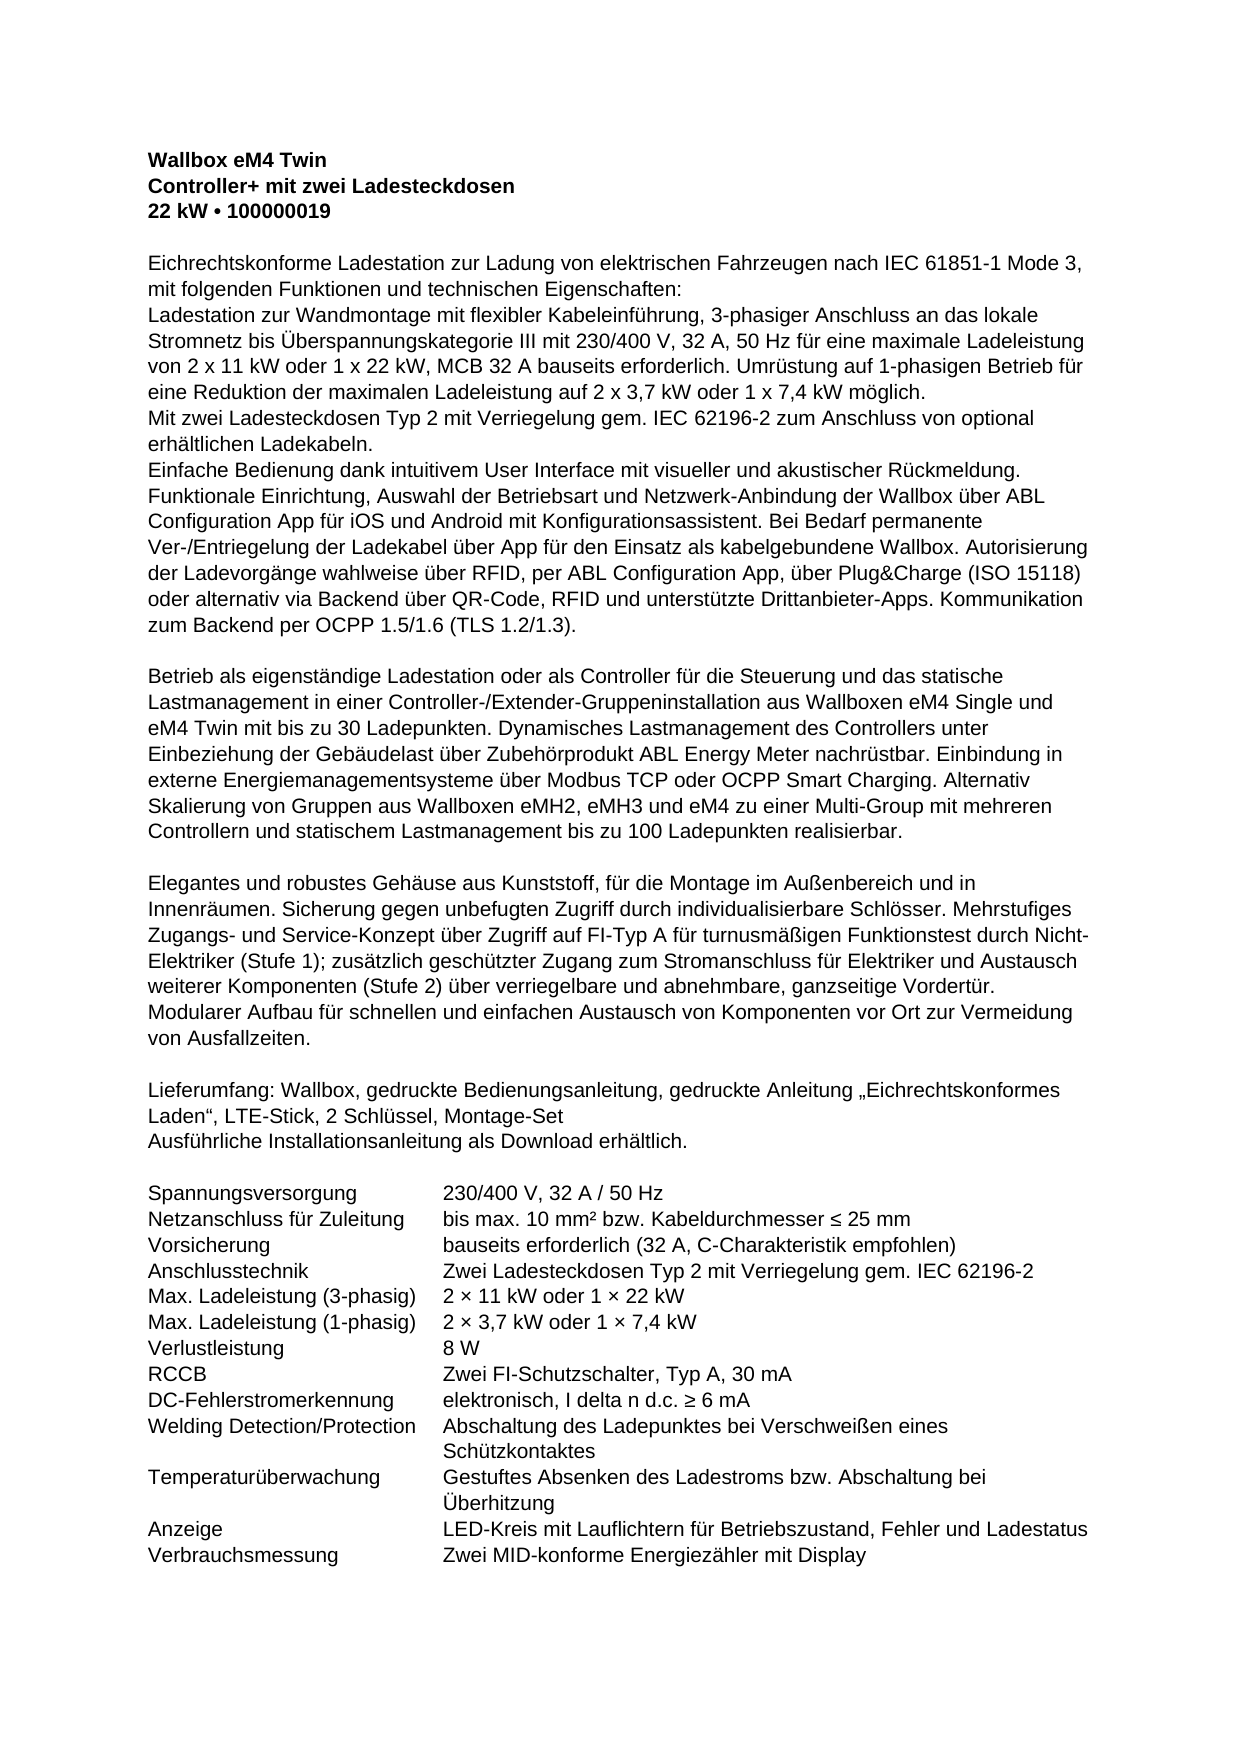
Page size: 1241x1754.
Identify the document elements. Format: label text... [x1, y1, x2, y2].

text Verbrauchsmessung Zwei MID-konforme Energiezähler mit Display [148, 1543, 1093, 1567]
text Controller+ mit zwei Ladesteckdosen [148, 173, 1093, 197]
text Vorsicherung bauseits erforderlich (32 A, C-Charakteristik empfohlen) [148, 1233, 1093, 1257]
text Verlustleistung 8 W [148, 1336, 1093, 1360]
text Welding Detection/Protection Abschaltung des Ladepunktes bei Verschweißen eines Schützkontaktes [148, 1413, 1093, 1463]
text DC-Fehlerstromerkennung elektronisch, I delta n d.c. ≥ 6 mA [148, 1388, 1093, 1412]
text Mit zwei Ladesteckdosen Typ 2 mit Verriegelung gem. IEC 62196-2 zum Anschluss von optional erhältlichen Ladekabeln. [148, 406, 1093, 456]
text Netzanschluss für Zuleitung bis max. 10 mm² bzw. Kabeldurchmesser ≤ 25 mm [148, 1207, 1093, 1231]
text RCCB Zwei FI-Schutzschalter, Typ A, 30 mA [148, 1362, 1093, 1386]
text Anschlusstechnik Zwei Ladesteckdosen Typ 2 mit Verriegelung gem. IEC 62196-2 [148, 1258, 1093, 1282]
text Anzeige LED-Kreis mit Lauflichtern für Betriebszustand, Fehler und Ladestatus [148, 1517, 1093, 1541]
text Wallbox eM4 Twin [148, 148, 1093, 172]
text Temperaturüberwachung Gestuftes Absenken des Ladestroms bzw. Abschaltung bei Überhitzung [148, 1465, 1093, 1515]
text Lieferumfang: Wallbox, gedruckte Bedienungsanleitung, gedruckte Anleitung „Eichrechtskonformes Laden“, LTE-Stick, 2 Schlüssel, Montage-Set [148, 1078, 1093, 1127]
text Eichrechtskonforme Ladestation zur Ladung von elektrischen Fahrzeugen nach IEC 61851-1 Mode 3, mit folgenden Funktionen und technischen Eigenschaften: [148, 251, 1093, 301]
text Ausführliche Installationsanleitung als Download erhältlich. [148, 1129, 1093, 1153]
text Max. Ladeleistung (1-phasig) 2 × 3,7 kW oder 1 × 7,4 kW [148, 1310, 1093, 1334]
text 22 kW • 100000019 [148, 199, 1093, 223]
text Elegantes und robustes Gehäuse aus Kunststoff, für die Montage im Außenbereich und in Innenräumen. Sicherung gegen unbefugten Zugriff durch individualisierbare Schlösser. Mehrstufiges Zugangs- und Service-Konzept über Zugriff auf FI-Typ A für turnusmäßigen Funktionstest durch Nicht-Elektriker (Stufe 1); zusätzlich geschützter Zugang zum Stromanschluss für Elektriker und Austausch weiterer Komponenten (Stufe 2) über verriegelbare und abnehmbare, ganzseitige Vordertür. Modularer Aufbau für schnellen und einfachen Austausch von Komponenten vor Ort zur Vermeidung von Ausfallzeiten. [148, 871, 1093, 1050]
text Max. Ladeleistung (3-phasig) 2 × 11 kW oder 1 × 22 kW [148, 1284, 1093, 1308]
text Ladestation zur Wandmontage mit flexibler Kabeleinführung, 3-phasiger Anschluss an das lokale Stromnetz bis Überspannungskategorie III mit 230/400 V, 32 A, 50 Hz für eine maximale Ladeleistung von 2 x 11 kW oder 1 x 22 kW, MCB 32 A bauseits erforderlich. Umrüstung auf 1-phasigen Betrieb für eine Reduktion der maximalen Ladeleistung auf 2 x 3,7 kW oder 1 x 7,4 kW möglich. [148, 303, 1093, 404]
text Betrieb als eigenständige Ladestation oder als Controller für die Steuerung und das statische Lastmanagement in einer Controller-/Extender-Gruppeninstallation aus Wallboxen eM4 Single und eM4 Twin mit bis zu 30 Ladepunkten. Dynamisches Lastmanagement des Controllers unter Einbeziehung der Gebäudelast über Zubehörprodukt ABL Energy Meter nachrüstbar. Einbindung in externe Energiemanagementsysteme über Modbus TCP oder OCPP Smart Charging. Alternativ Skalierung von Gruppen aus Wallboxen eMH2, eMH3 und eM4 zu einer Multi-Group mit mehreren Controllern und statischem Lastmanagement bis zu 100 Ladepunkten realisierbar. [148, 664, 1093, 843]
text Spannungsversorgung 230/400 V, 32 A / 50 Hz [148, 1181, 1093, 1205]
text Einfache Bedienung dank intuitivem User Interface mit visueller und akustischer Rückmeldung. Funktionale Einrichtung, Auswahl der Betriebsart und Netzwerk-Anbindung der Wallbox über ABL Configuration App für iOS und Android mit Konfigurationsassistent. Bei Bedarf permanente Ver-/Entriegelung der Ladekabel über App für den Einsatz als kabelgebundene Wallbox. Autorisierung der Ladevorgänge wahlweise über RFID, per ABL Configuration App, über Plug&Charge (ISO 15118) oder alternativ via Backend über QR-Code, RFID und unterstützte Drittanbieter-Apps. Kommunikation zum Backend per OCPP 1.5/1.6 (TLS 1.2/1.3). [148, 458, 1093, 637]
